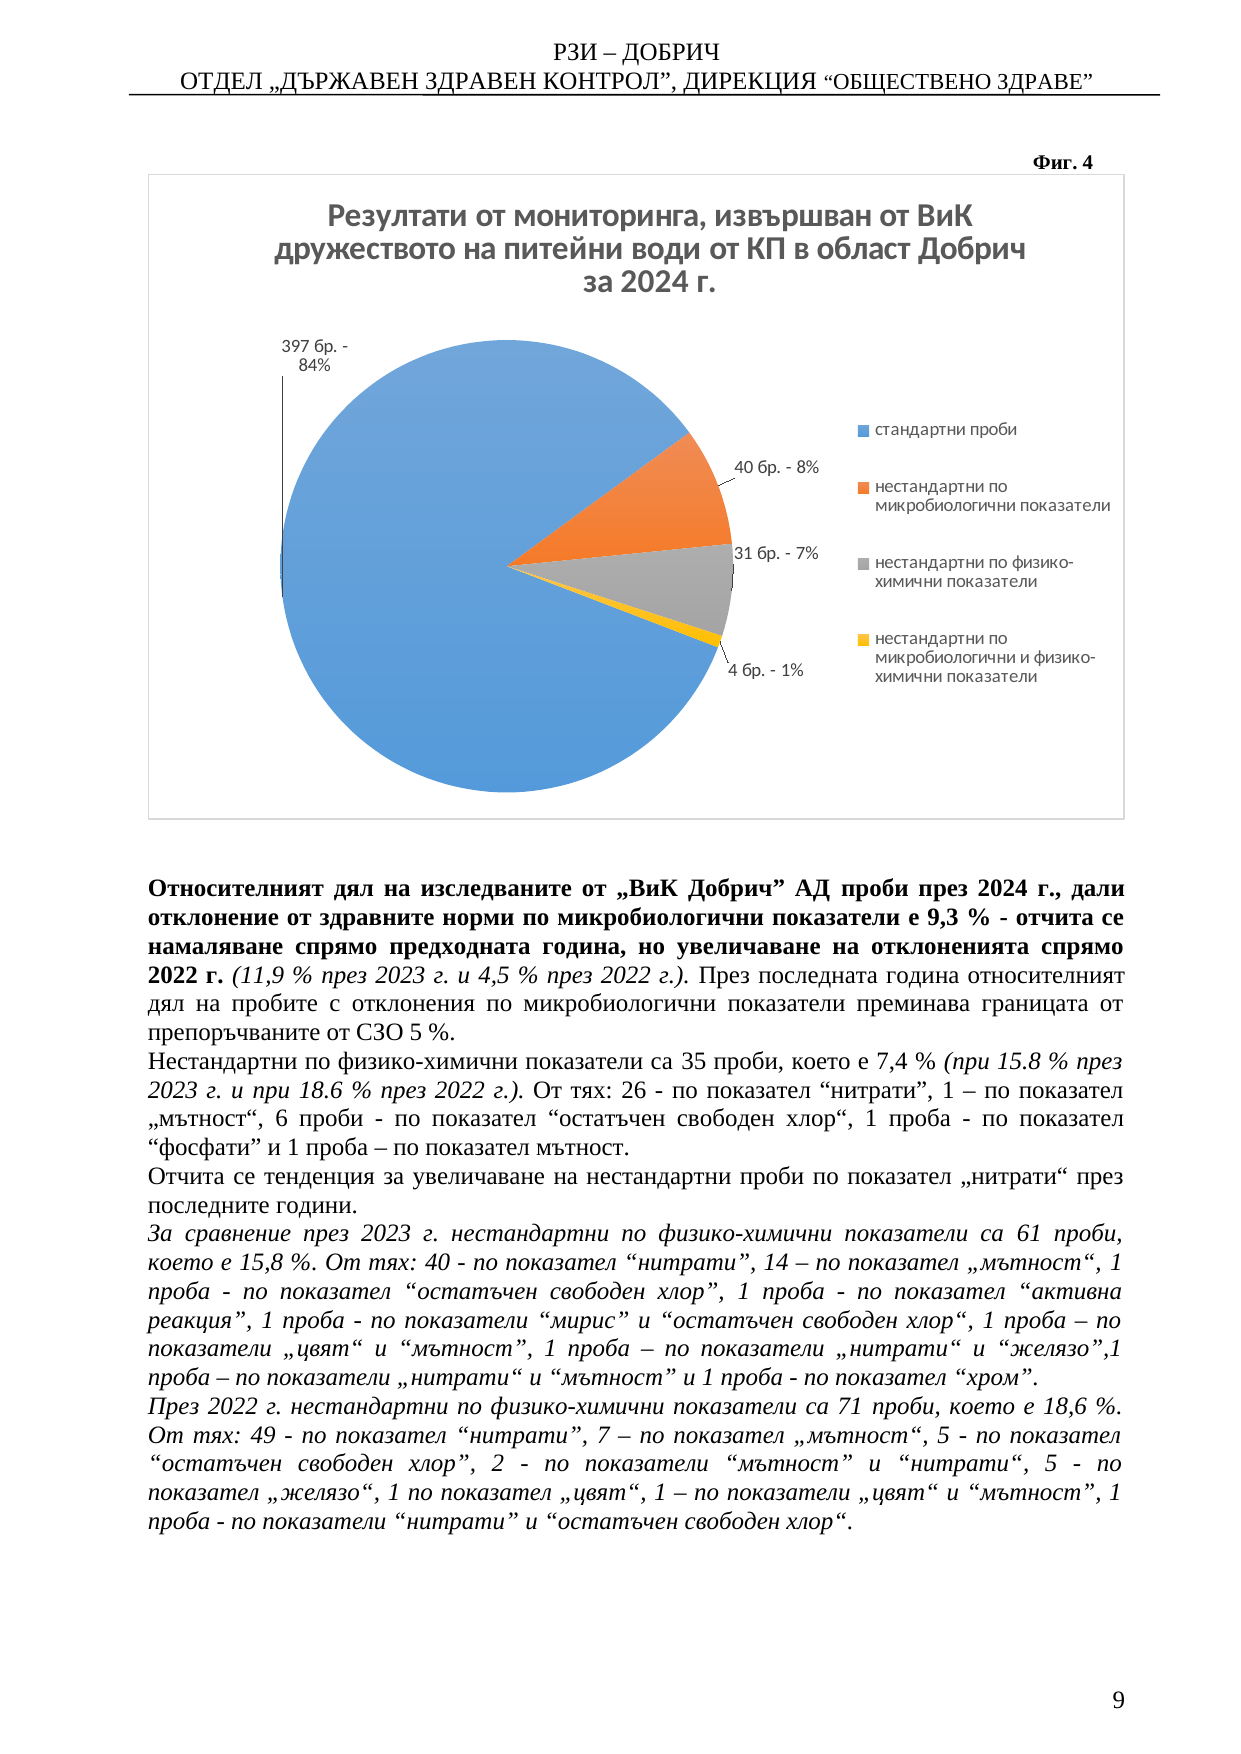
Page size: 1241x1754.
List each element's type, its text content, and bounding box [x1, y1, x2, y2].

text За сравнение през 2023 г. нестандартни по физико-химични показатели са 61 проби, което е 15,8 %. От тях: 40 - по показател “нитрати”, 14 – по показател „мътност“, 1 проба - по показател “остатъчен свободен хлор”, 1 проба - по показател “активна реакция”, 1 проба - по показатели “мирис” и “остатъчен свободен хлор“, 1 проба – по показатели „цвят“ и “мътност”, 1 проба – по показатели „нитрати“ и “желязо”,1 проба – по показатели „нитрати“ и “мътност” и 1 проба - по показател “хром”. [148, 1218, 1125, 1391]
text Относителният дял на изследваните от „ВиК Добрич” АД проби през 2024 г., дали отклонение от здравните норми по микробиологични показатели е 9,3 % - отчита се намаляване спрямо предходната година, но увеличаване на отклоненията спрямо 2022 г. (11,9 % през 2023 г. и 4,5 % през 2022 г.). През последната година относителният дял на пробите с отклонения по микробиологични показатели преминава границата от препоръчваните от СЗО 5 %. [148, 873, 1125, 1046]
text Отчита се тенденция за увеличаване на нестандартни проби по показател „нитрати“ през последните години. [148, 1161, 1125, 1218]
text Нестандартни по физико-химични показатели са 35 проби, което е 7,4 % (при 15.8 % през 2023 г. и при 18.6 % през 2022 г.). От тях: 26 - по показател “нитрати”, 1 – по показател „мътност“, 6 проби - по показател “остатъчен свободен хлор“, 1 проба - по показател “фосфати” и 1 проба – по показател мътност. [148, 1046, 1125, 1161]
text Фиг. 4 [959, 150, 1125, 174]
text През 2022 г. нестандартни по физико-химични показатели са 71 проби, което е 18,6 %. От тях: 49 - по показател “нитрати”, 7 – по показател „мътност“, 5 - по показател “остатъчен свободен хлор”, 2 - по показатели “мътност” и “нитрати“, 5 - по показател „желязо“, 1 по показател „цвят“, 1 – по показатели „цвят“ и “мътност”, 1 проба - по показатели “нитрати” и “остатъчен свободен хлор“. [148, 1391, 1125, 1535]
